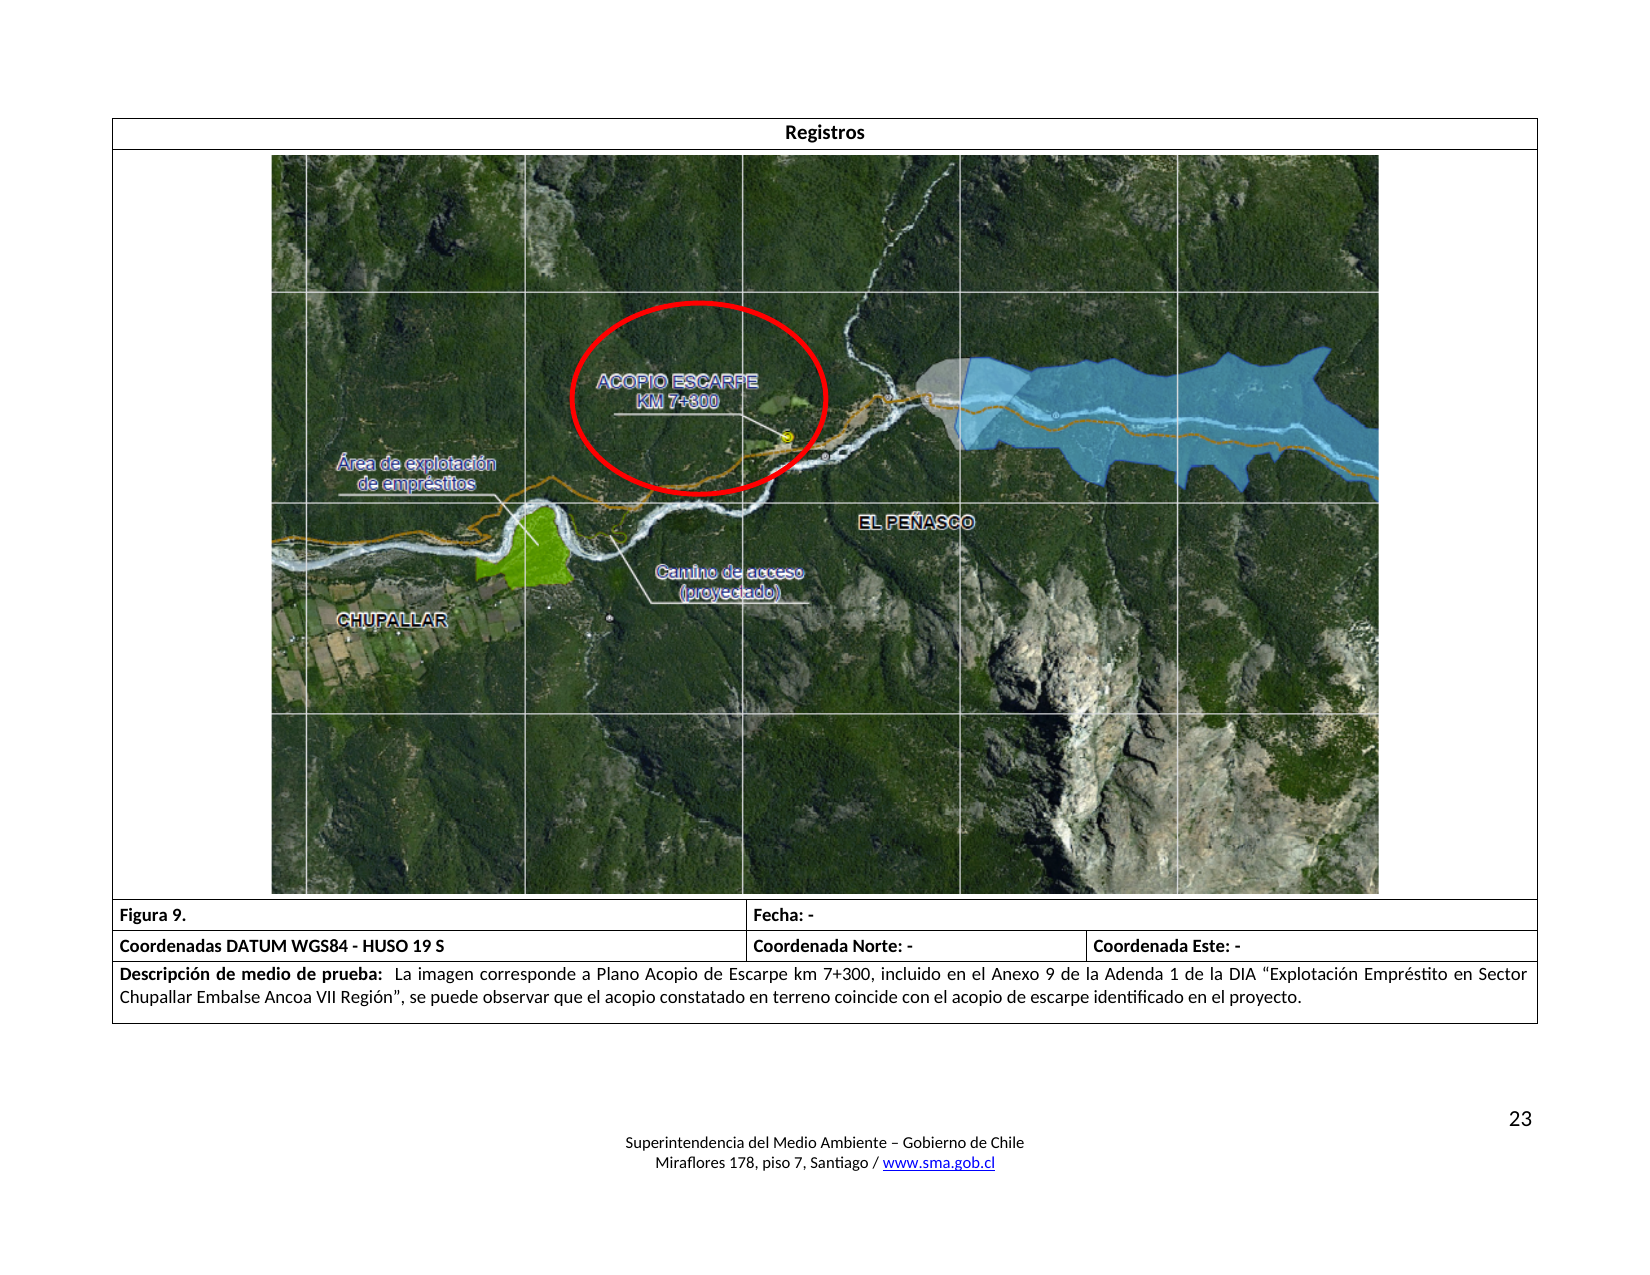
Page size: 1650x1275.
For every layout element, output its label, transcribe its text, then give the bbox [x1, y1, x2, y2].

table_cell Coordenada Este: - [1087, 931, 1537, 961]
table_cell Coordenada Norte: - [747, 931, 1086, 961]
table_cell Coordenadas DATUM WGS84 - HUSO 19 S [113, 931, 746, 961]
table_header Registros [113, 119, 1537, 149]
picture [271, 155, 1379, 894]
table_cell Descripción de medio de prueba: La imagen corresponde a Plano Acopio de Escarpe km 7+300, incluido en el Anexo 9 de la Adenda 1 de la DIA “Explotación Empréstito en Sector Chupallar Embalse Ancoa VII Región”, se puede observar que el acopio constatado en terreno coincide con el acopio de escarpe identificado en el proyecto. [113, 962, 1537, 1023]
table_cell Fecha: - [747, 900, 1537, 930]
table_cell Figura 9. [113, 900, 746, 930]
